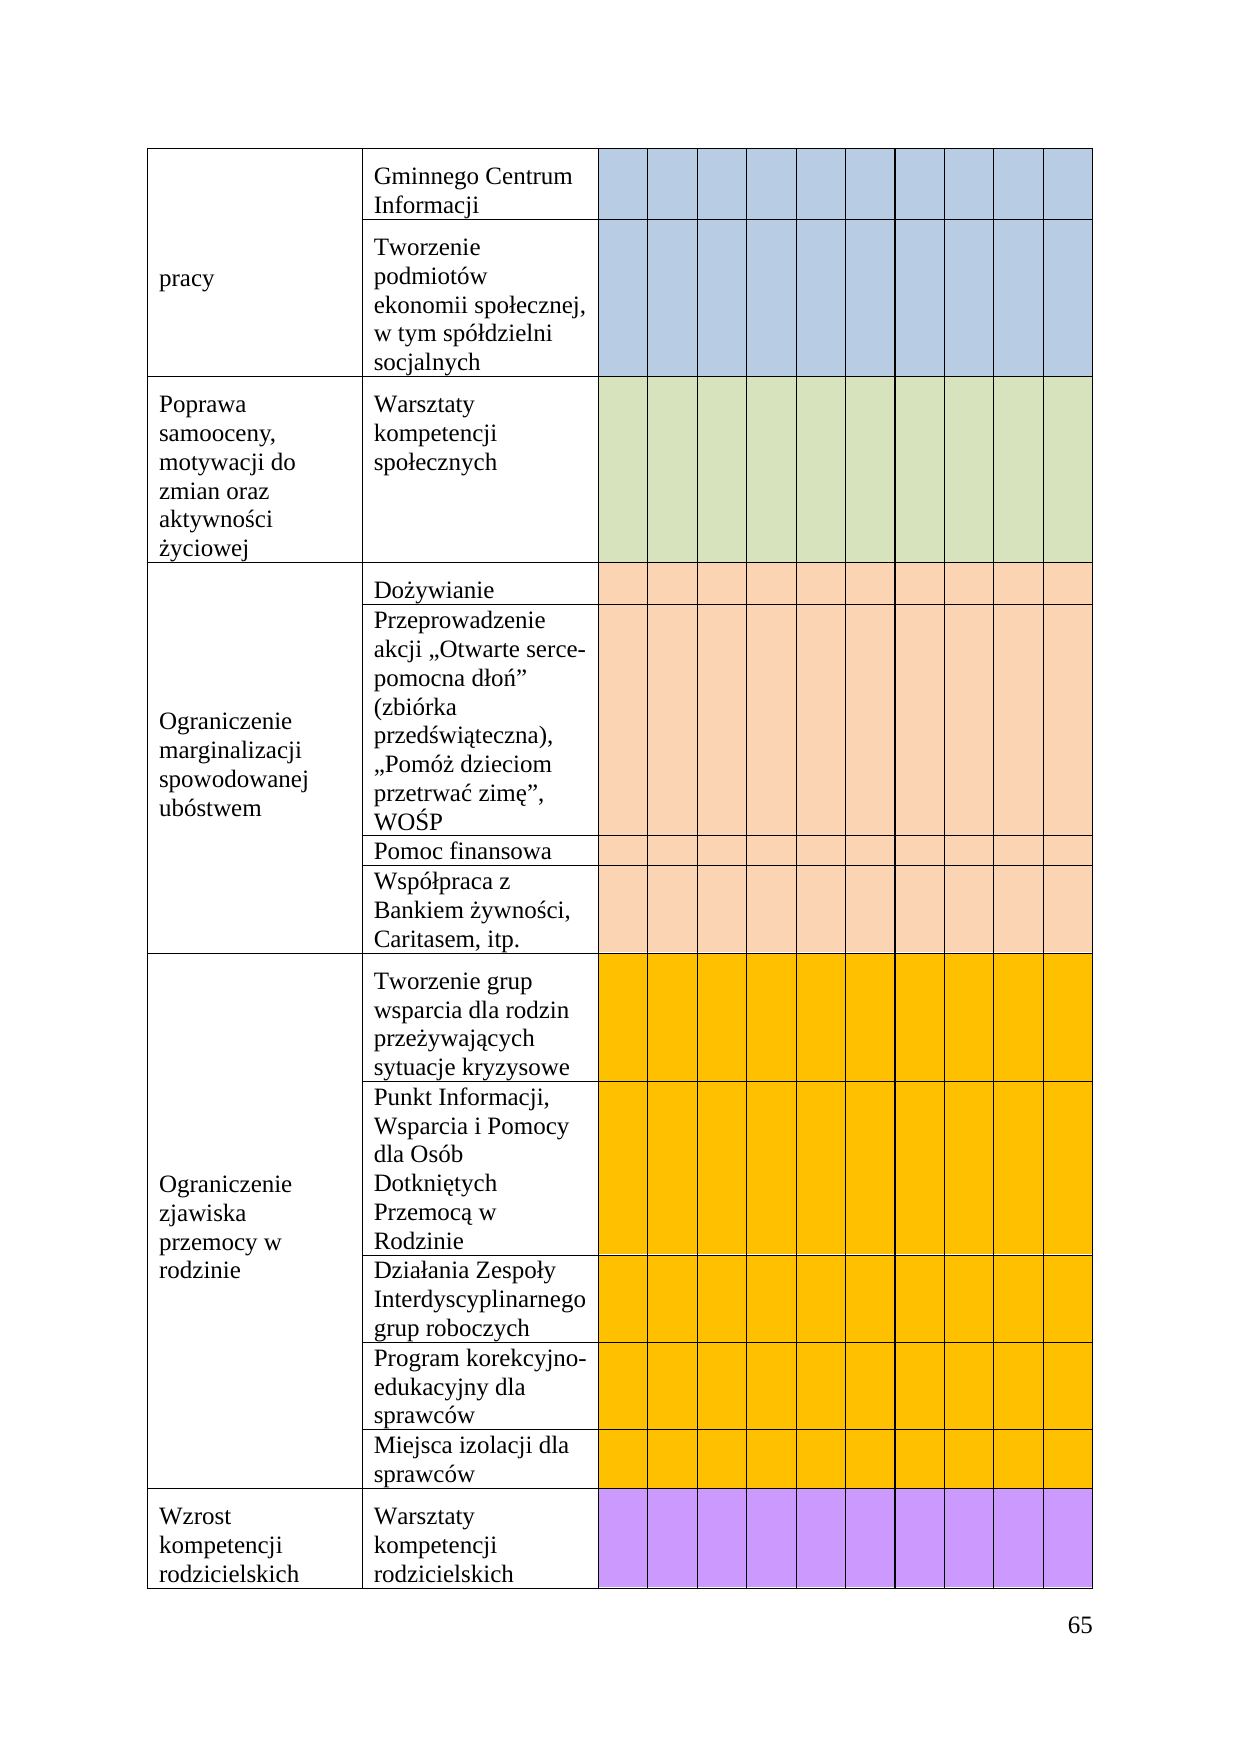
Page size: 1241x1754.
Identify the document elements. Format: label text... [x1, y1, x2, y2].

table_cell [1044, 149, 1092, 219]
table_cell [994, 866, 1043, 952]
table_cell [648, 1256, 697, 1342]
table_cell [599, 836, 647, 865]
table_cell [896, 1343, 944, 1429]
table_cell [1044, 866, 1092, 952]
table_cell [945, 605, 993, 835]
table_cell [747, 1489, 796, 1587]
table_cell [797, 954, 845, 1081]
table_cell [698, 866, 746, 952]
table_cell [698, 563, 746, 604]
table_cell [846, 563, 894, 604]
table_cell Przeprowadzenie akcji „Otwarte serce- pomocna dłoń” (zbiórka przedświąteczna), „Pomóż dzieciom przetrwać zimę”, WOŚP [363, 605, 598, 835]
table_cell [1044, 954, 1092, 1081]
table_cell [896, 836, 944, 865]
table_cell [846, 836, 894, 865]
table_cell [599, 1489, 647, 1587]
table_cell [698, 1082, 746, 1254]
table_cell [945, 1489, 993, 1587]
table_cell [1044, 377, 1092, 562]
table_cell [846, 377, 894, 562]
table_cell [648, 149, 697, 219]
table_cell Punkt Informacji, Wsparcia i Pomocy dla Osób Dotkniętych Przemocą w Rodzinie [363, 1082, 598, 1254]
table_cell [599, 866, 647, 952]
table_cell Dożywianie [363, 563, 598, 604]
table_cell [896, 1489, 944, 1587]
table_cell Działania Zespoły Interdyscyplinarnego grup roboczych [363, 1256, 598, 1342]
table_cell [648, 1430, 697, 1488]
table_cell [797, 220, 845, 376]
table_cell [599, 220, 647, 376]
table_cell [846, 954, 894, 1081]
table_cell [698, 149, 746, 219]
table_cell [846, 1430, 894, 1488]
table_cell Warsztaty kompetencji rodzicielskich [363, 1489, 598, 1587]
table_cell [994, 1489, 1043, 1587]
table_cell [797, 1256, 845, 1342]
table_cell [747, 1082, 796, 1254]
table_cell [797, 149, 845, 219]
table_cell [648, 1343, 697, 1429]
table_cell [994, 1256, 1043, 1342]
table_cell Tworzenie grup wsparcia dla rodzin przeżywających sytuacje kryzysowe [363, 954, 598, 1081]
table_cell [945, 954, 993, 1081]
table_cell [945, 1082, 993, 1254]
table_cell [648, 377, 697, 562]
table_cell [648, 605, 697, 835]
table_cell [747, 377, 796, 562]
table_cell [1044, 1343, 1092, 1429]
table_cell [599, 149, 647, 219]
table_cell [896, 1430, 944, 1488]
table_cell [896, 220, 944, 376]
table_cell [1044, 605, 1092, 835]
table_cell [797, 1082, 845, 1254]
table_cell [747, 836, 796, 865]
table_cell [599, 1082, 647, 1254]
table_cell [896, 1082, 944, 1254]
table_cell [747, 220, 796, 376]
table_cell Pomoc finansowa [363, 836, 598, 865]
table_cell Ograniczenie marginalizacji spowodowanej ubóstwem [148, 563, 362, 952]
table_cell [797, 866, 845, 952]
table_cell Współpraca z Bankiem żywności, Caritasem, itp. [363, 866, 598, 952]
table_cell [1044, 836, 1092, 865]
table_cell [846, 1489, 894, 1587]
table_cell [994, 954, 1043, 1081]
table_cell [363, 149, 598, 219]
table_cell [797, 836, 845, 865]
table_cell [945, 1430, 993, 1488]
table_cell [747, 954, 796, 1081]
table_cell [945, 149, 993, 219]
table_cell [698, 377, 746, 562]
table_cell [994, 1343, 1043, 1429]
table_cell [698, 836, 746, 865]
table_cell [994, 605, 1043, 835]
table_cell [846, 1343, 894, 1429]
table_cell [797, 1430, 845, 1488]
table_cell [945, 220, 993, 376]
table_cell [698, 220, 746, 376]
table_cell [1044, 220, 1092, 376]
table_cell [846, 866, 894, 952]
table_cell [945, 1343, 993, 1429]
table_cell [846, 1082, 894, 1254]
table_cell [599, 377, 647, 562]
table_cell [1044, 1430, 1092, 1488]
table_cell [846, 220, 894, 376]
table_cell [945, 866, 993, 952]
table_cell [896, 954, 944, 1081]
table_cell [698, 954, 746, 1081]
table_cell [994, 1430, 1043, 1488]
table_cell [945, 563, 993, 604]
table_cell [846, 1256, 894, 1342]
table_cell [846, 149, 894, 219]
table_cell [599, 563, 647, 604]
table_cell [797, 605, 845, 835]
table_cell [747, 1430, 796, 1488]
table_cell Warsztaty kompetencji społecznych [363, 377, 598, 562]
table_cell [994, 377, 1043, 562]
table_cell [797, 1489, 845, 1587]
table_cell Miejsca izolacji dla sprawców [363, 1430, 598, 1488]
table_cell [747, 1256, 796, 1342]
table_cell [698, 605, 746, 835]
table_cell [1044, 1082, 1092, 1254]
table_cell [599, 605, 647, 835]
table_cell [698, 1489, 746, 1587]
table_cell [994, 836, 1043, 865]
table_cell [994, 1082, 1043, 1254]
table_cell [747, 605, 796, 835]
table_cell Program korekcyjno- edukacyjny dla sprawców [363, 1343, 598, 1429]
table_cell [896, 563, 944, 604]
table_cell [599, 1343, 647, 1429]
table_cell [1044, 563, 1092, 604]
table_cell [648, 563, 697, 604]
table_cell [994, 563, 1043, 604]
table_cell Poprawa samooceny, motywacji do zmian oraz aktywności życiowej [148, 377, 362, 562]
table_cell [648, 1489, 697, 1587]
table_cell [747, 1343, 796, 1429]
table_cell [945, 377, 993, 562]
table_cell [797, 377, 845, 562]
table_cell [698, 1430, 746, 1488]
table_cell [648, 954, 697, 1081]
table_cell [896, 866, 944, 952]
table_cell [896, 149, 944, 219]
table_cell [648, 220, 697, 376]
table_cell [994, 149, 1043, 219]
table_cell [747, 563, 796, 604]
table_cell [698, 1256, 746, 1342]
table_cell [599, 1256, 647, 1342]
table_cell [994, 220, 1043, 376]
table_cell [599, 1430, 647, 1488]
table_cell [698, 1343, 746, 1429]
table_cell Tworzenie podmiotów ekonomii społecznej, w tym spółdzielni socjalnych [363, 220, 598, 376]
table_cell [1044, 1489, 1092, 1587]
table_cell [846, 605, 894, 835]
table_cell [747, 866, 796, 952]
table_cell Ograniczenie zjawiska przemocy w rodzinie [148, 954, 362, 1488]
table_cell [797, 563, 845, 604]
table_cell [1044, 1256, 1092, 1342]
table_cell [896, 1256, 944, 1342]
table_cell [648, 1082, 697, 1254]
table_cell [747, 149, 796, 219]
table_cell [945, 1256, 993, 1342]
table_cell [896, 605, 944, 835]
table_cell [648, 866, 697, 952]
table_cell [599, 954, 647, 1081]
table_cell [945, 836, 993, 865]
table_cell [148, 1489, 362, 1587]
table_cell [648, 836, 697, 865]
table_cell [896, 377, 944, 562]
table_cell [797, 1343, 845, 1429]
